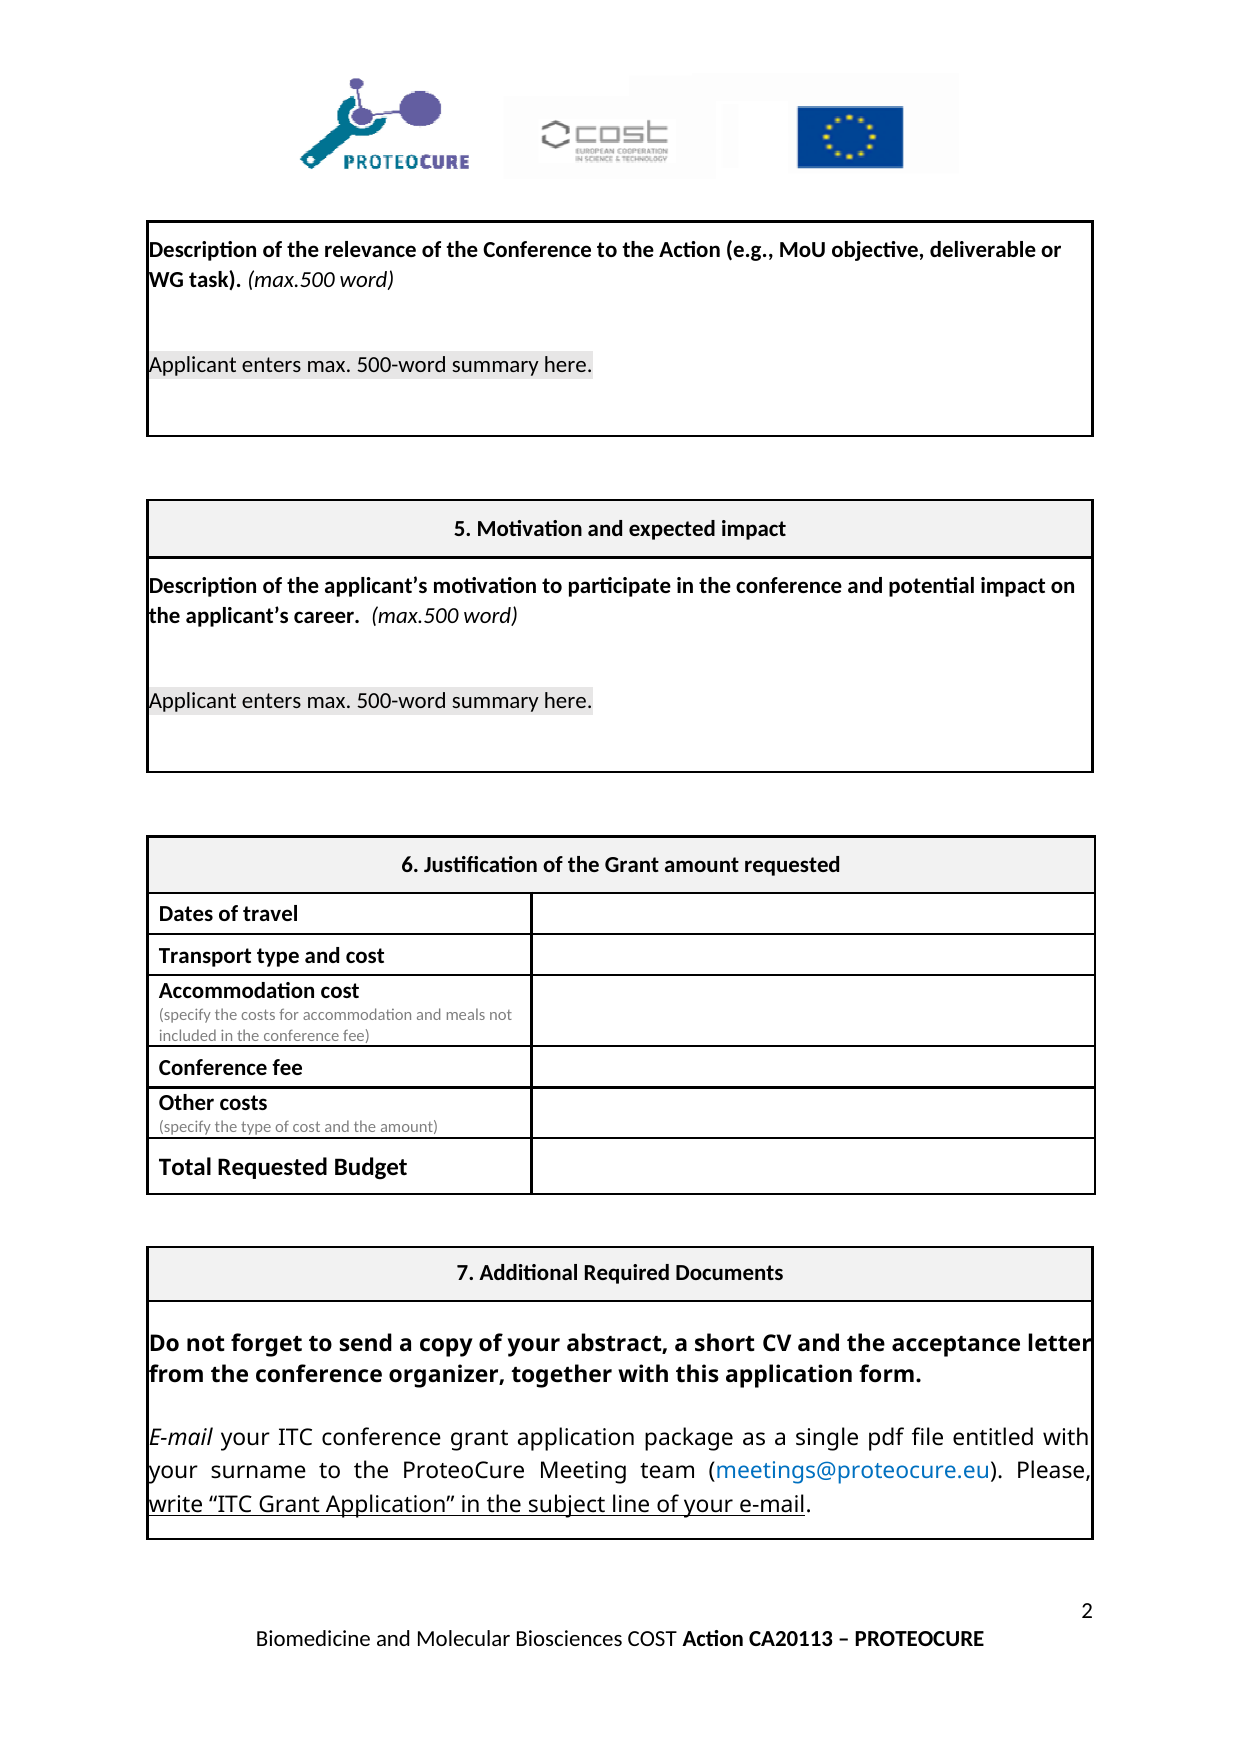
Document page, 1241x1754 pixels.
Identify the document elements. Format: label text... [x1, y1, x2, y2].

table_cell Total Requested Budget [149, 1139, 530, 1193]
table_cell [533, 1089, 1094, 1137]
table_cell Do not forget to send a copy of your abstract, a short CV and the acceptance letter from the conference organizer, together with this application form. E-mail your ITC conference grant application package as a single pdf file entitled with your surname to the ProteoCure Meeting team (meetings@proteocure.eu). Please, write “ITC Grant Application” in the subject line of your e-mail. [149, 1302, 1091, 1538]
table_cell Dates of travel [149, 894, 530, 933]
table_cell [533, 935, 1094, 974]
table_cell Transport type and cost [149, 935, 530, 974]
table_cell Other costs (specify the type of cost and the amount) [149, 1089, 530, 1137]
table_header 7. Additional Required Documents [149, 1248, 1091, 1300]
table_cell [533, 894, 1094, 933]
table_cell [533, 976, 1094, 1045]
table_cell [533, 1047, 1094, 1086]
table_header 5. Motivation and expected impact [149, 501, 1091, 556]
table_cell Description of the applicant’s motivation to participate in the conference and potential impact on the applicant’s career. (max.500 word) Applicant enters max. 500-word summary here. [149, 559, 1091, 771]
table_cell [533, 1139, 1094, 1193]
table_cell Description of the relevance of the Conference to the Action (e.g., MoU objective, deliverable or WG task). (max.500 word) Applicant enters max. 500-word summary here. [149, 223, 1091, 435]
table_header 6. Justification of the Grant amount requested [149, 838, 1094, 892]
table_cell Conference fee [149, 1047, 530, 1086]
table_cell Accommodation cost (specify the costs for accommodation and meals not included in the conference fee) [149, 976, 530, 1045]
